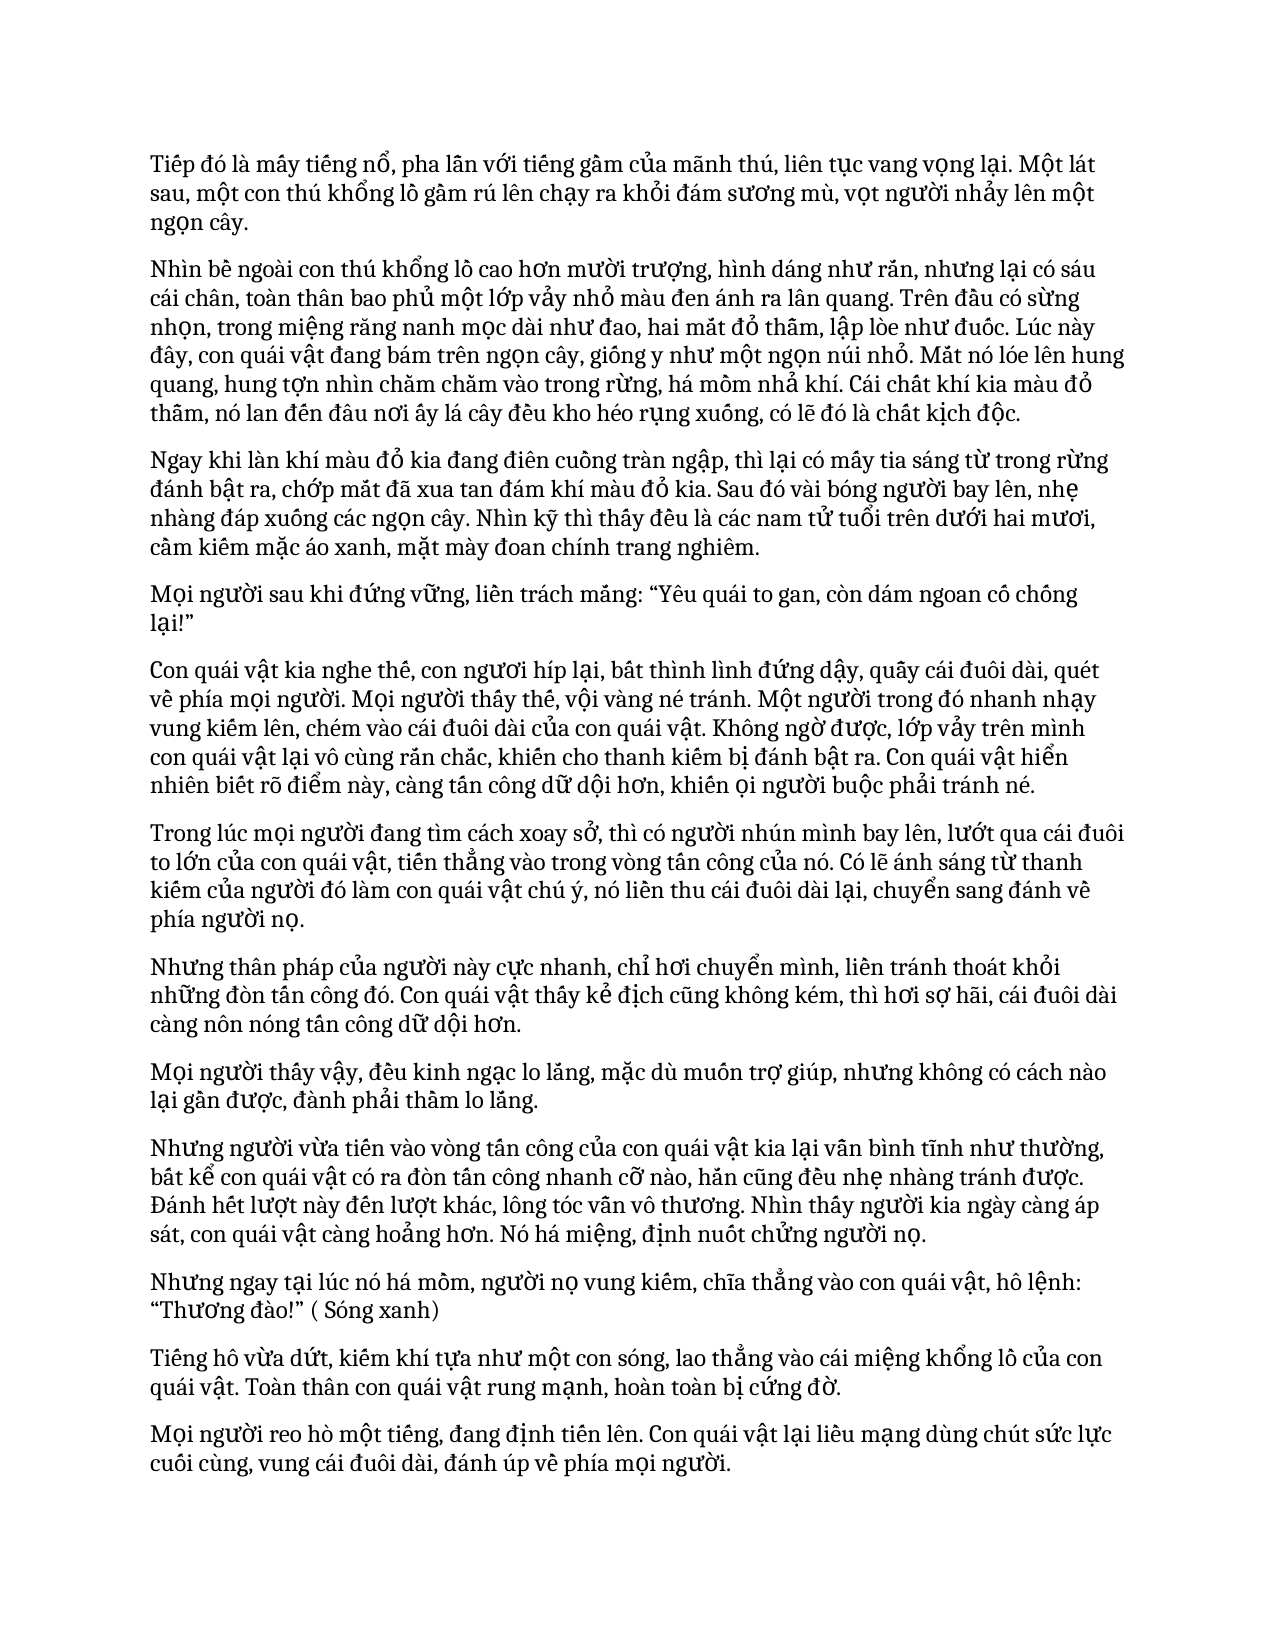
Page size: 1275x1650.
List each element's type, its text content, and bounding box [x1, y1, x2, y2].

text Nhưng người vừa tiến vào vòng tấn công của con quái vật kia lại vẫn bình tĩnh như thường, bất kể con quái vật có ra đòn tấn công nhanh cỡ nào, hắn cũng đều nhẹ nhàng tránh được. Đánh hết lượt này đến lượt khác, lông tóc vẫn vô thương. Nhìn thấy người kia ngày càng áp sát, con quái vật càng hoảng hơn. Nó há miệng, định nuốt chửng người nọ. [150, 1134, 1125, 1249]
text Nhưng ngay tại lúc nó há mồm, người nọ vung kiếm, chĩa thẳng vào con quái vật, hô lệnh: “Thương đào!” ( Sóng xanh) [150, 1267, 1125, 1325]
text Nhưng thân pháp của người này cực nhanh, chỉ hơi chuyển mình, liền tránh thoát khỏi những đòn tấn công đó. Con quái vật thấy kẻ địch cũng không kém, thì hơi sợ hãi, cái đuôi dài càng nôn nóng tấn công dữ dội hơn. [150, 952, 1125, 1039]
text Mọi người reo hò một tiếng, đang định tiến lên. Con quái vật lại liều mạng dùng chút sức lực cuối cùng, vung cái đuôi dài, đánh úp về phía mọi người. [150, 1420, 1125, 1477]
text Mọi người sau khi đứng vững, liền trách mắng: “Yêu quái to gan, còn dám ngoan cố chống lại!” [150, 580, 1125, 637]
text Trong lúc mọi người đang tìm cách xoay sở, thì có người nhún mình bay lên, lướt qua cái đuôi to lớn của con quái vật, tiến thẳng vào trong vòng tấn công của nó. Có lẽ ánh sáng từ thanh kiếm của người đó làm con quái vật chú ý, nó liền thu cái đuôi dài lại, chuyển sang đánh về phía người nọ. [150, 819, 1125, 934]
text Tiếp đó là mấy tiếng nổ, pha lẫn với tiếng gầm của mãnh thú, liên tục vang vọng lại. Một lát sau, một con thú khổng lồ gầm rú lên chạy ra khỏi đám sương mù, vọt người nhảy lên một ngọn cây. [150, 150, 1125, 236]
text Nhìn bề ngoài con thú khổng lồ cao hơn mười trượng, hình dáng như rắn, nhưng lại có sáu cái chân, toàn thân bao phủ một lớp vảy nhỏ màu đen ánh ra lân quang. Trên đầu có sừng nhọn, trong miệng răng nanh mọc dài như đao, hai mắt đỏ thẫm, lập lòe như đuốc. Lúc này đây, con quái vật đang bám trên ngọn cây, giống y như một ngọn núi nhỏ. Mắt nó lóe lên hung quang, hung tợn nhìn chằm chằm vào trong rừng, há mồm nhả khí. Cái chất khí kia màu đỏ thẫm, nó lan đến đâu nơi ấy lá cây đều kho héo rụng xuống, có lẽ đó là chất kịch độc. [150, 255, 1125, 427]
text Tiếng hô vừa dứt, kiếm khí tựa như một con sóng, lao thẳng vào cái miệng khổng lồ của con quái vật. Toàn thân con quái vật rung mạnh, hoàn toàn bị cứng đờ. [150, 1344, 1125, 1401]
text Ngay khi làn khí màu đỏ kia đang điên cuồng tràn ngập, thì lại có mấy tia sáng từ trong rừng đánh bật ra, chớp mắt đã xua tan đám khí màu đỏ kia. Sau đó vài bóng người bay lên, nhẹ nhàng đáp xuống các ngọn cây. Nhìn kỹ thì thấy đều là các nam tử tuổi trên dưới hai mươi, cầm kiếm mặc áo xanh, mặt mày đoan chính trang nghiêm. [150, 446, 1125, 561]
text Mọi người thấy vậy, đều kinh ngạc lo lắng, mặc dù muốn trợ giúp, nhưng không có cách nào lại gần được, đành phải thầm lo lắng. [150, 1057, 1125, 1115]
text Con quái vật kia nghe thế, con ngươi híp lại, bất thình lình đứng dậy, quẫy cái đuôi dài, quét về phía mọi người. Mọi người thấy thế, vội vàng né tránh. Một người trong đó nhanh nhạy vung kiếm lên, chém vào cái đuôi dài của con quái vật. Không ngờ được, lớp vảy trên mình con quái vật lại vô cùng rắn chắc, khiến cho thanh kiếm bị đánh bật ra. Con quái vật hiển nhiên biết rõ điểm này, càng tấn công dữ dội hơn, khiến ọi người buộc phải tránh né. [150, 656, 1125, 800]
